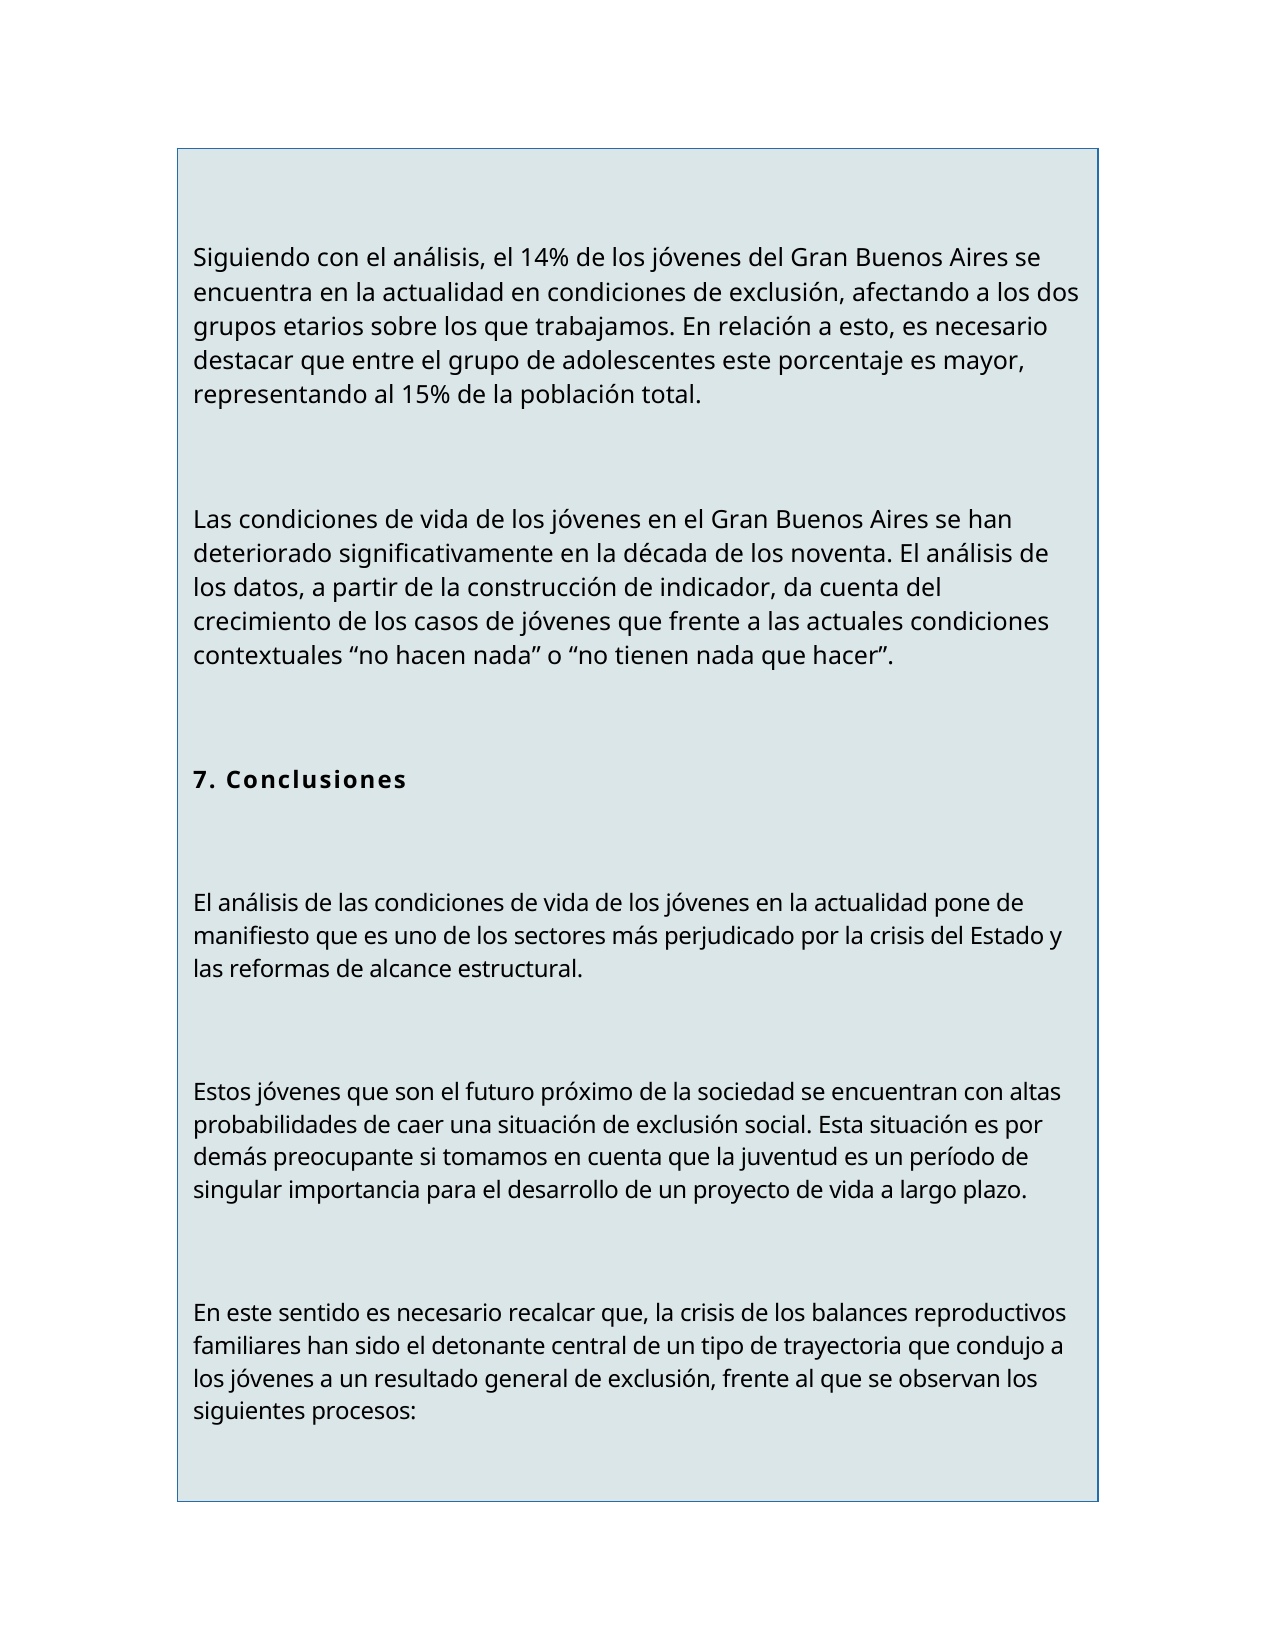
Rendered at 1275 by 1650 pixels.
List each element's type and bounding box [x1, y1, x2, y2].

table_cell [178, 149, 1097, 1501]
